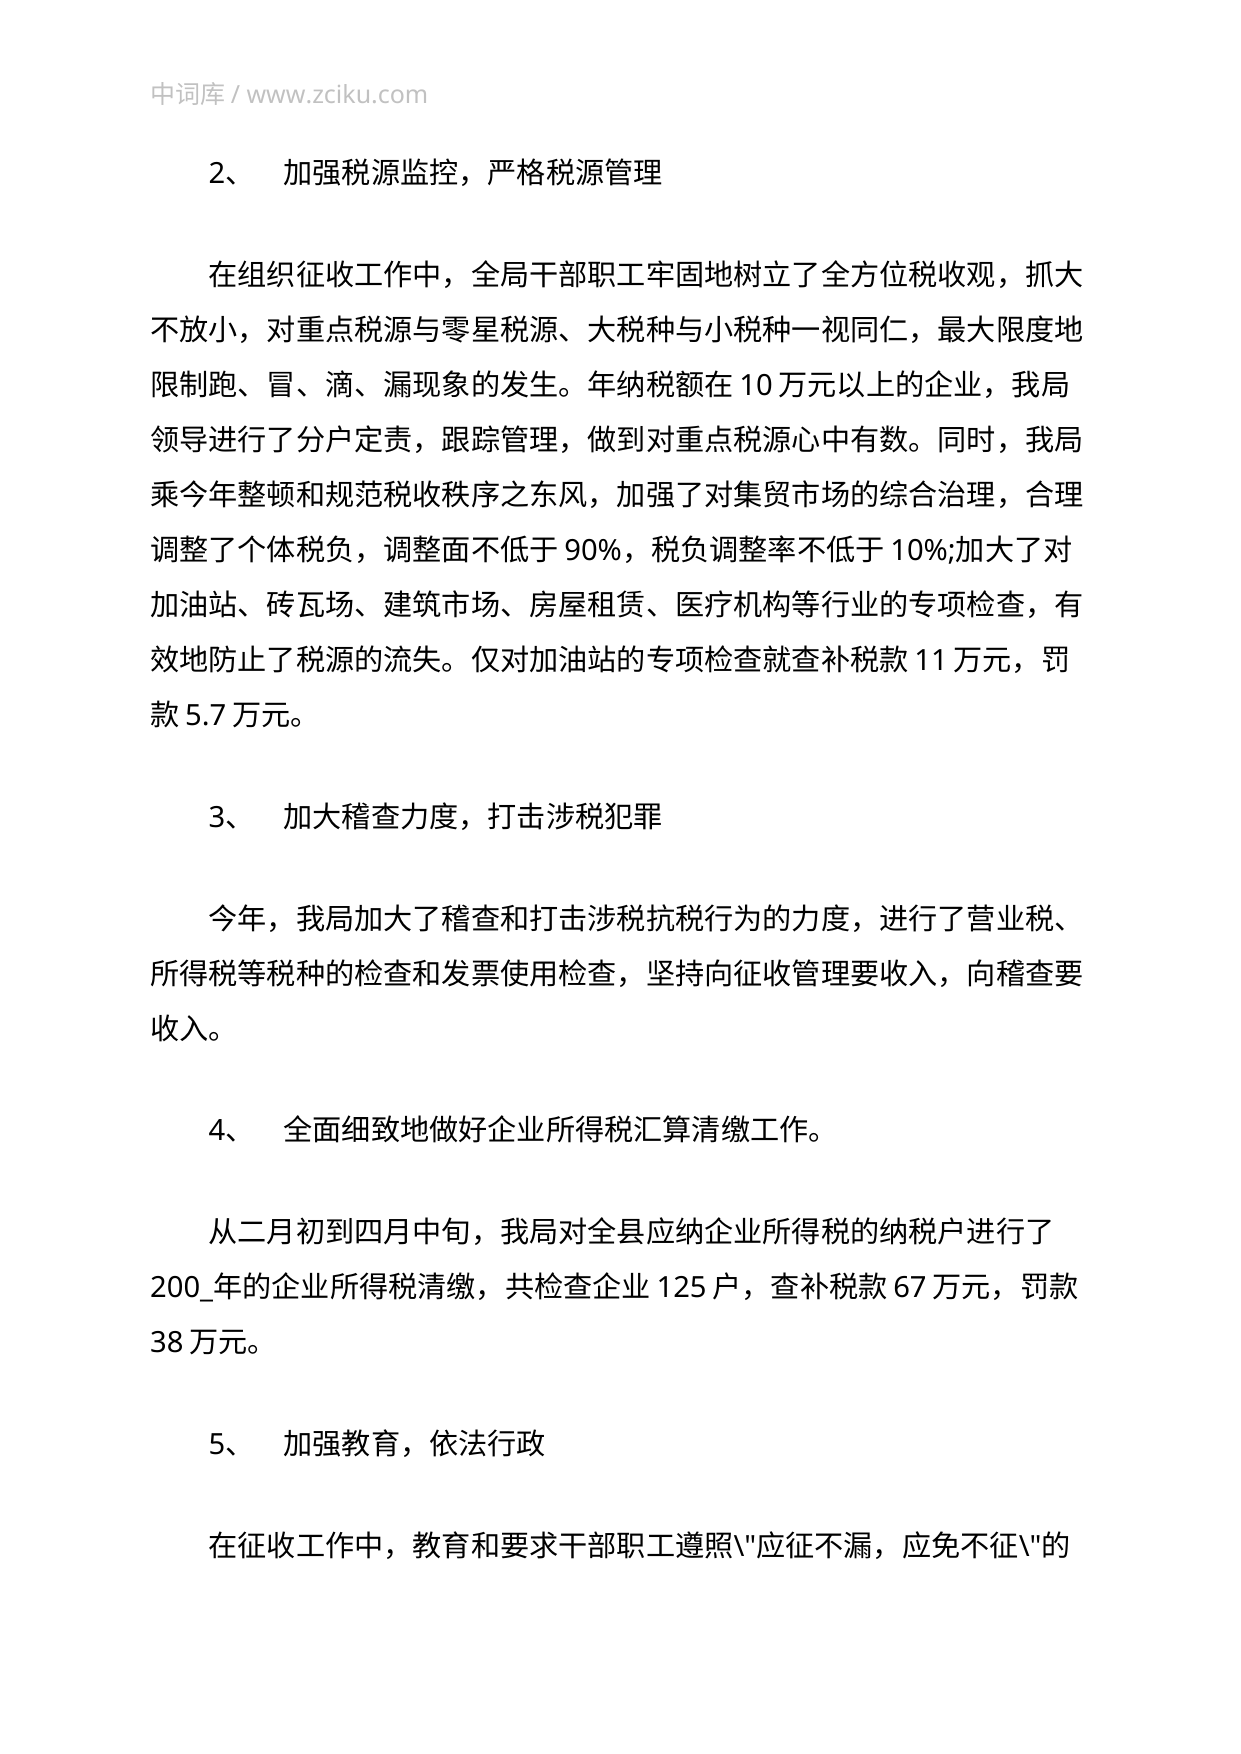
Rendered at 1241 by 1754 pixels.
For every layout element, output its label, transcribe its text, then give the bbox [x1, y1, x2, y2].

text 5、 加强教育，依法行政 [150, 1421, 1090, 1463]
text 今年，我局加大了稽查和打击涉税抗税行为的力度，进行了营业税、所得税等税种的检查和发票使用检查，坚持向征收管理要收入，向稽查要收入。 [150, 895, 1090, 1047]
text 4、 全面细致地做好企业所得税汇算清缴工作。 [150, 1107, 1090, 1149]
text 在组织征收工作中，全局干部职工牢固地树立了全方位税收观，抓大不放小，对重点税源与零星税源、大税种与小税种一视同仁，最大限度地限制跑、冒、滴、漏现象的发生。年纳税额在10万元以上的企业，我局领导进行了分户定责，跟踪管理，做到对重点税源心中有数。同时，我局乘今年整顿和规范税收秩序之东风，加强了对集贸市场的综合治理，合理调整了个体税负，调整面不低于90%，税负调整率不低于10%;加大了对加油站、砖瓦场、建筑市场、房屋租赁、医疗机构等行业的专项检查，有效地防止了税源的流失。仅对加油站的专项检查就查补税款11万元，罚款5.7万元。 [150, 252, 1090, 734]
text 3、 加大稽查力度，打击涉税犯罪 [150, 793, 1090, 836]
text 从二月初到四月中旬，我局对全县应纳企业所得税的纳税户进行了200_年的企业所得税清缴，共检查企业125户，查补税款67万元，罚款38万元。 [150, 1209, 1090, 1361]
text 2、 加强税源监控，严格税源管理 [150, 150, 1090, 192]
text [150, 1523, 1090, 1565]
